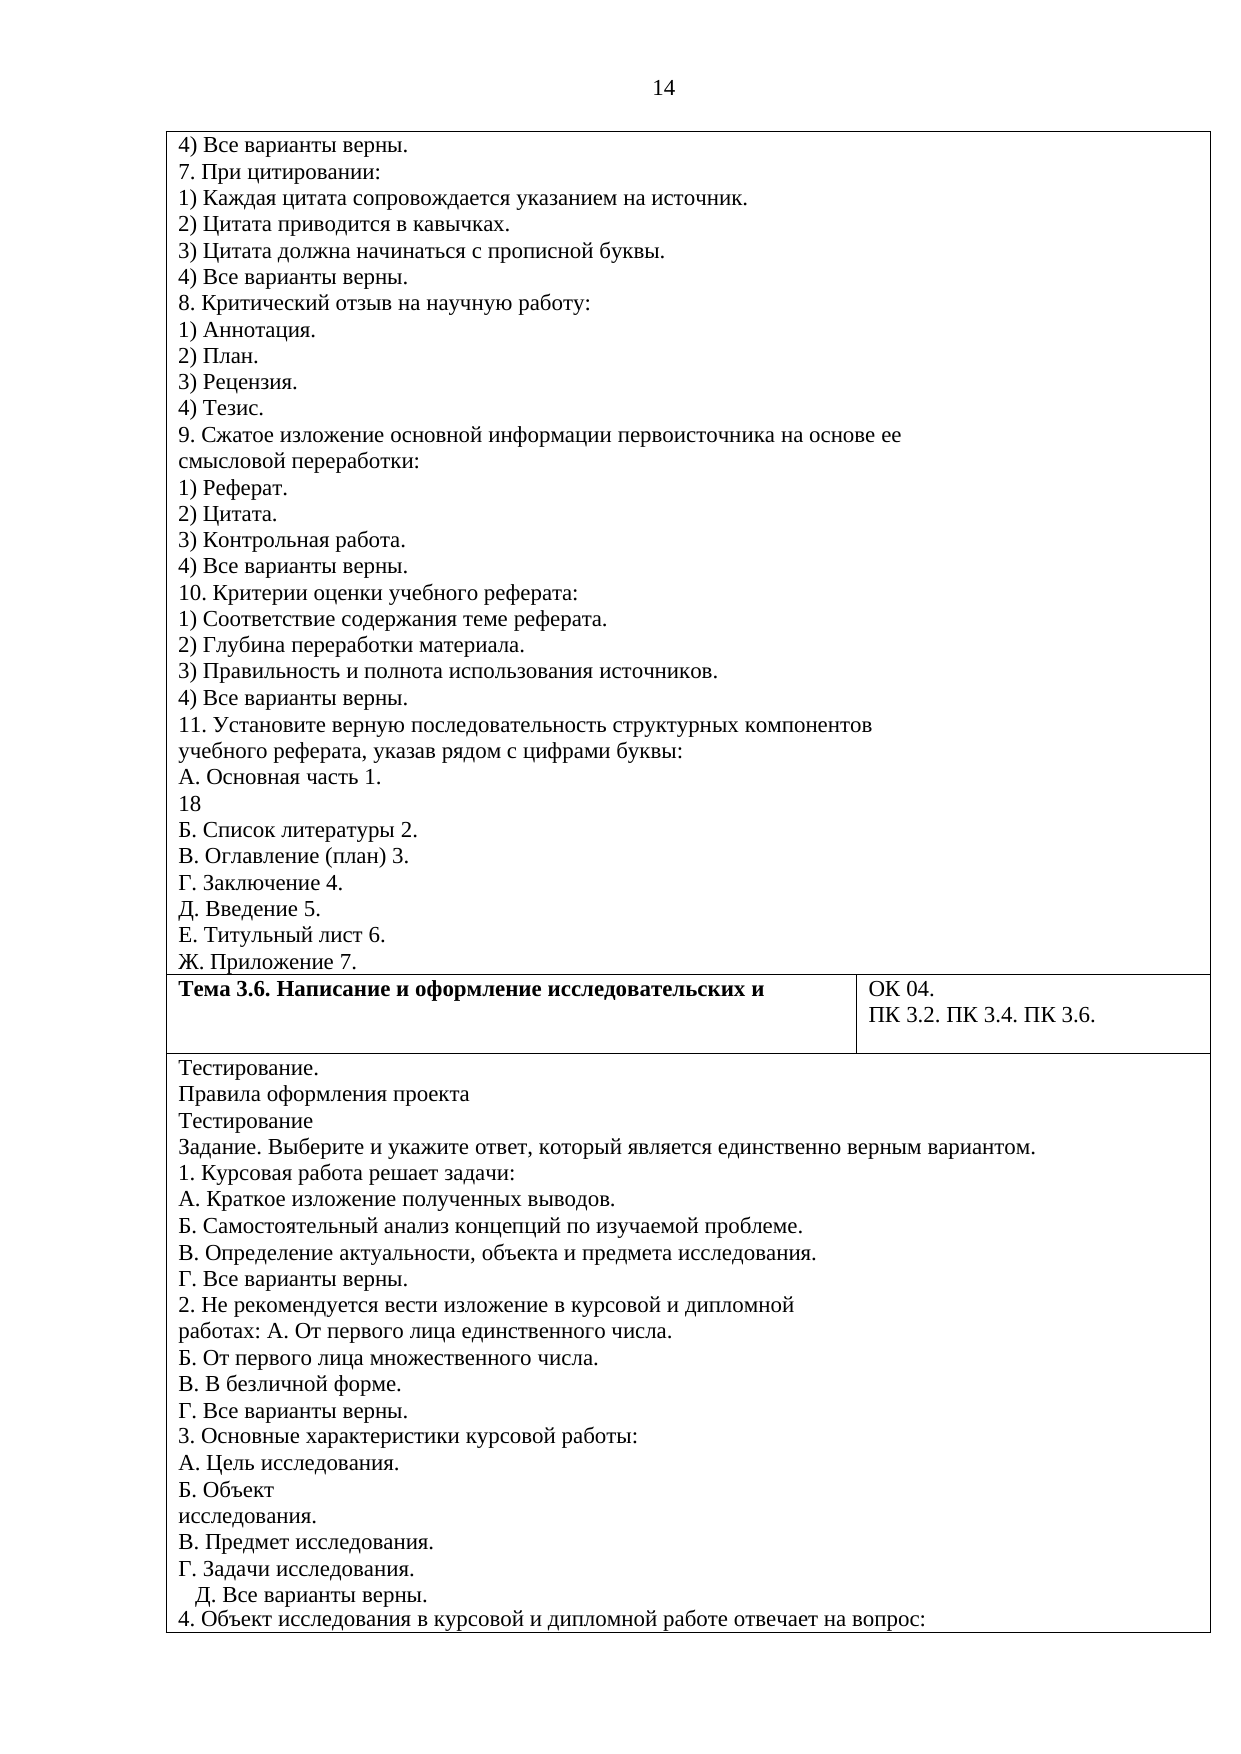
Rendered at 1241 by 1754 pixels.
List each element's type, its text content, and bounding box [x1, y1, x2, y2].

table_header 4) Все варианты верны. 7. При цитировании: Каждая цитата сопровождается указанием на источник. Цитата приводится в кавычках. Цитата должна начинаться с прописной буквы. Все варианты верны. 8. Критический отзыв на научную работу: Аннотация. План. Рецензия. Тезис. 9. Сжатое изложение основной информации первоисточника на основе ее смысловой переработки: Реферат. Цитата. Контрольная работа. Все варианты верны. 10. Критерии оценки учебного реферата: Соответствие содержания теме реферата. Глубина переработки материала. Правильность и полнота использования источников. Все варианты верны. 11. Установите верную последовательность структурных компонентов учебного реферата, указав рядом с цифрами буквы: А. Основная часть 1. 18 Б. Список литературы 2. В. Оглавление (план) 3. Г. Заключение 4. Д. Введение 5. Е. Титульный лист 6. Ж. Приложение 7. [167, 132, 1210, 974]
table_cell Тема 3.6. Написание и оформление исследовательских и [167, 975, 856, 1053]
table_cell Тестирование. Правила оформления проекта Тестирование Задание. Выберите и укажите ответ, который является единственно верным вариантом. Курсовая работа решает задачи: А. Краткое изложение полученных выводов. Б. Самостоятельный анализ концепций по изучаемой проблеме. В. Определение актуальности, объекта и предмета исследования. Г. Все варианты верны. Не рекомендуется вести изложение в курсовой и дипломной работах: А. От первого лица единственного числа. Б. От первого лица множественного числа. В. В безличной форме. Г. Все варианты верны. Основные характеристики курсовой работы: А. Цель исследования. Б. Объект исследования. В. Предмет исследования. Г. Задачи исследования. Д. Все варианты верны. Объект исследования в курсовой и дипломной работе отвечает на вопрос: [167, 1054, 1210, 1632]
table_cell ОК 04. ПК 3.2. ПК 3.4. ПК 3.6. [857, 975, 1210, 1053]
